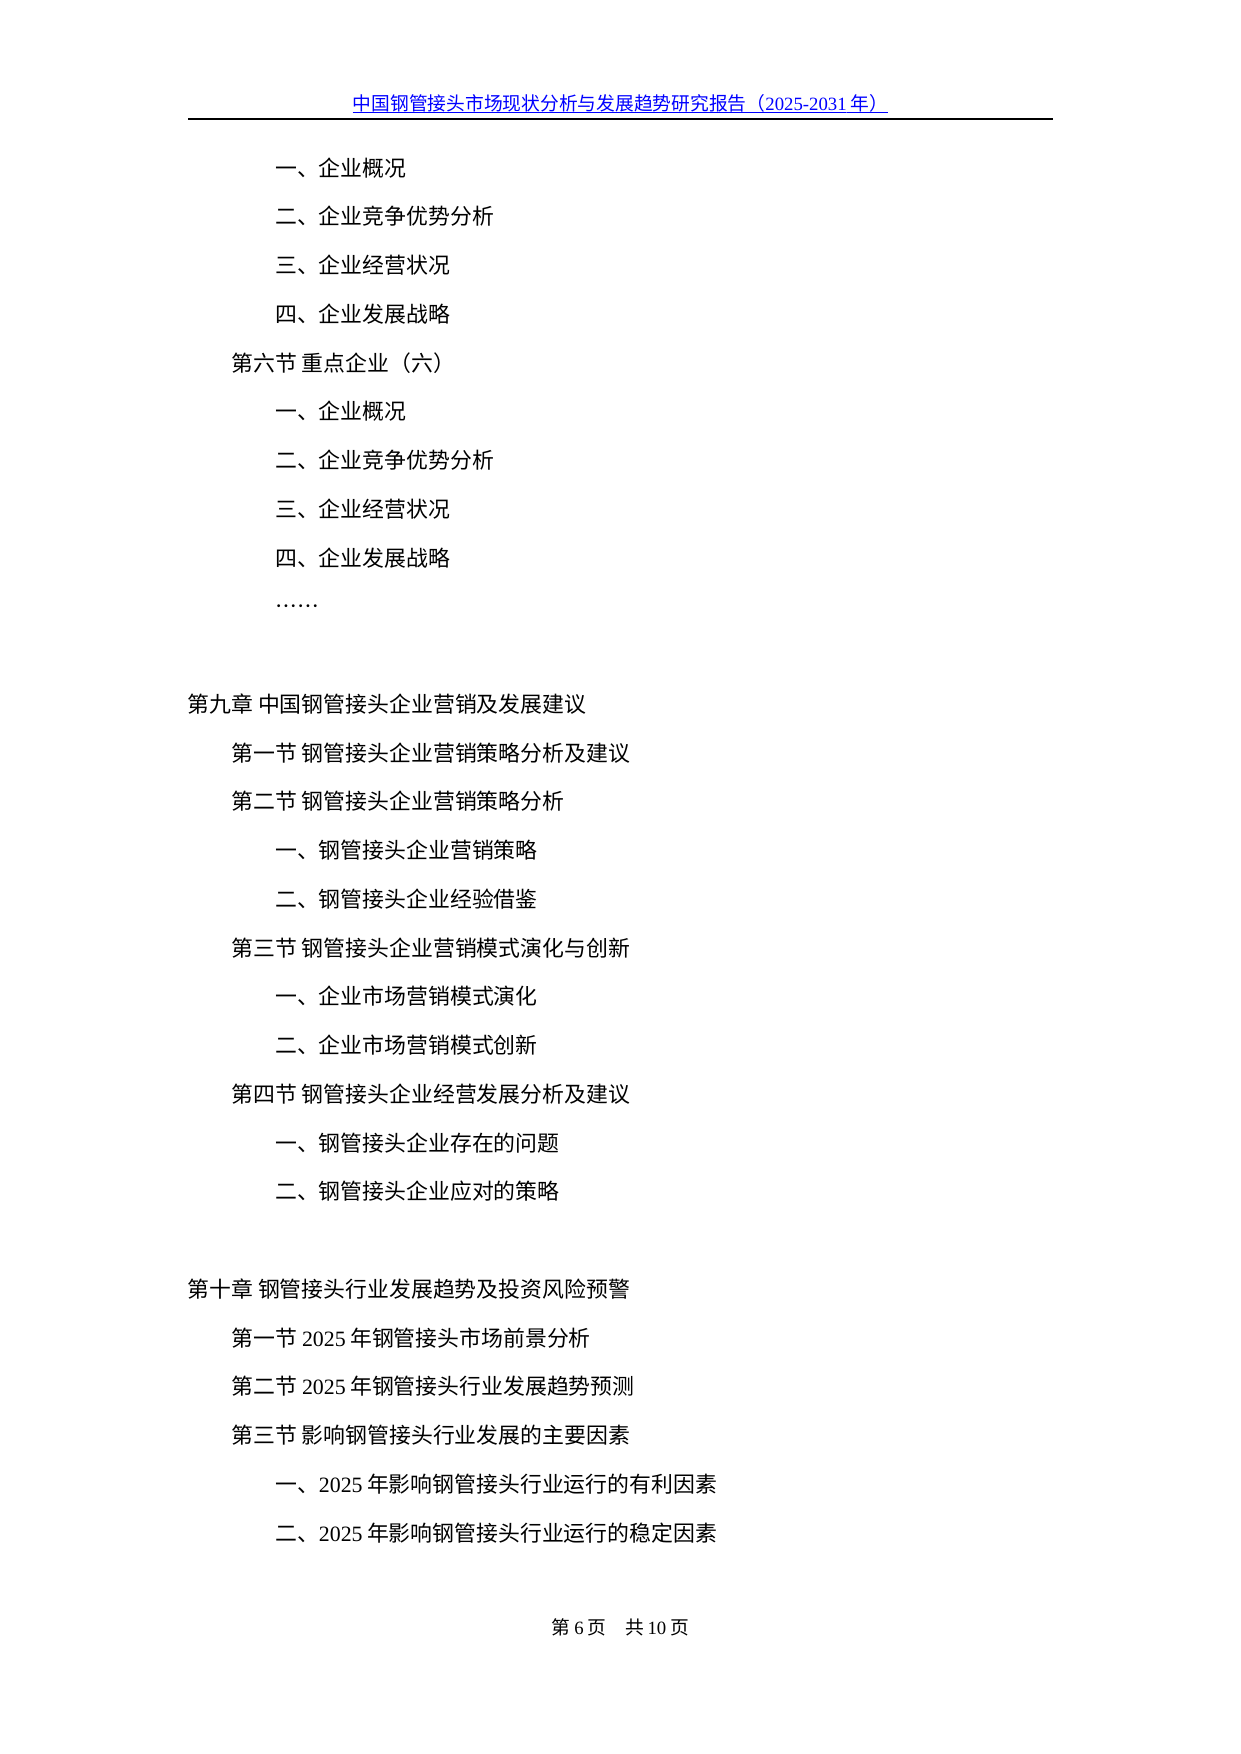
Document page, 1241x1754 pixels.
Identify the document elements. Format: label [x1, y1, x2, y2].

text [187, 150, 1053, 1548]
